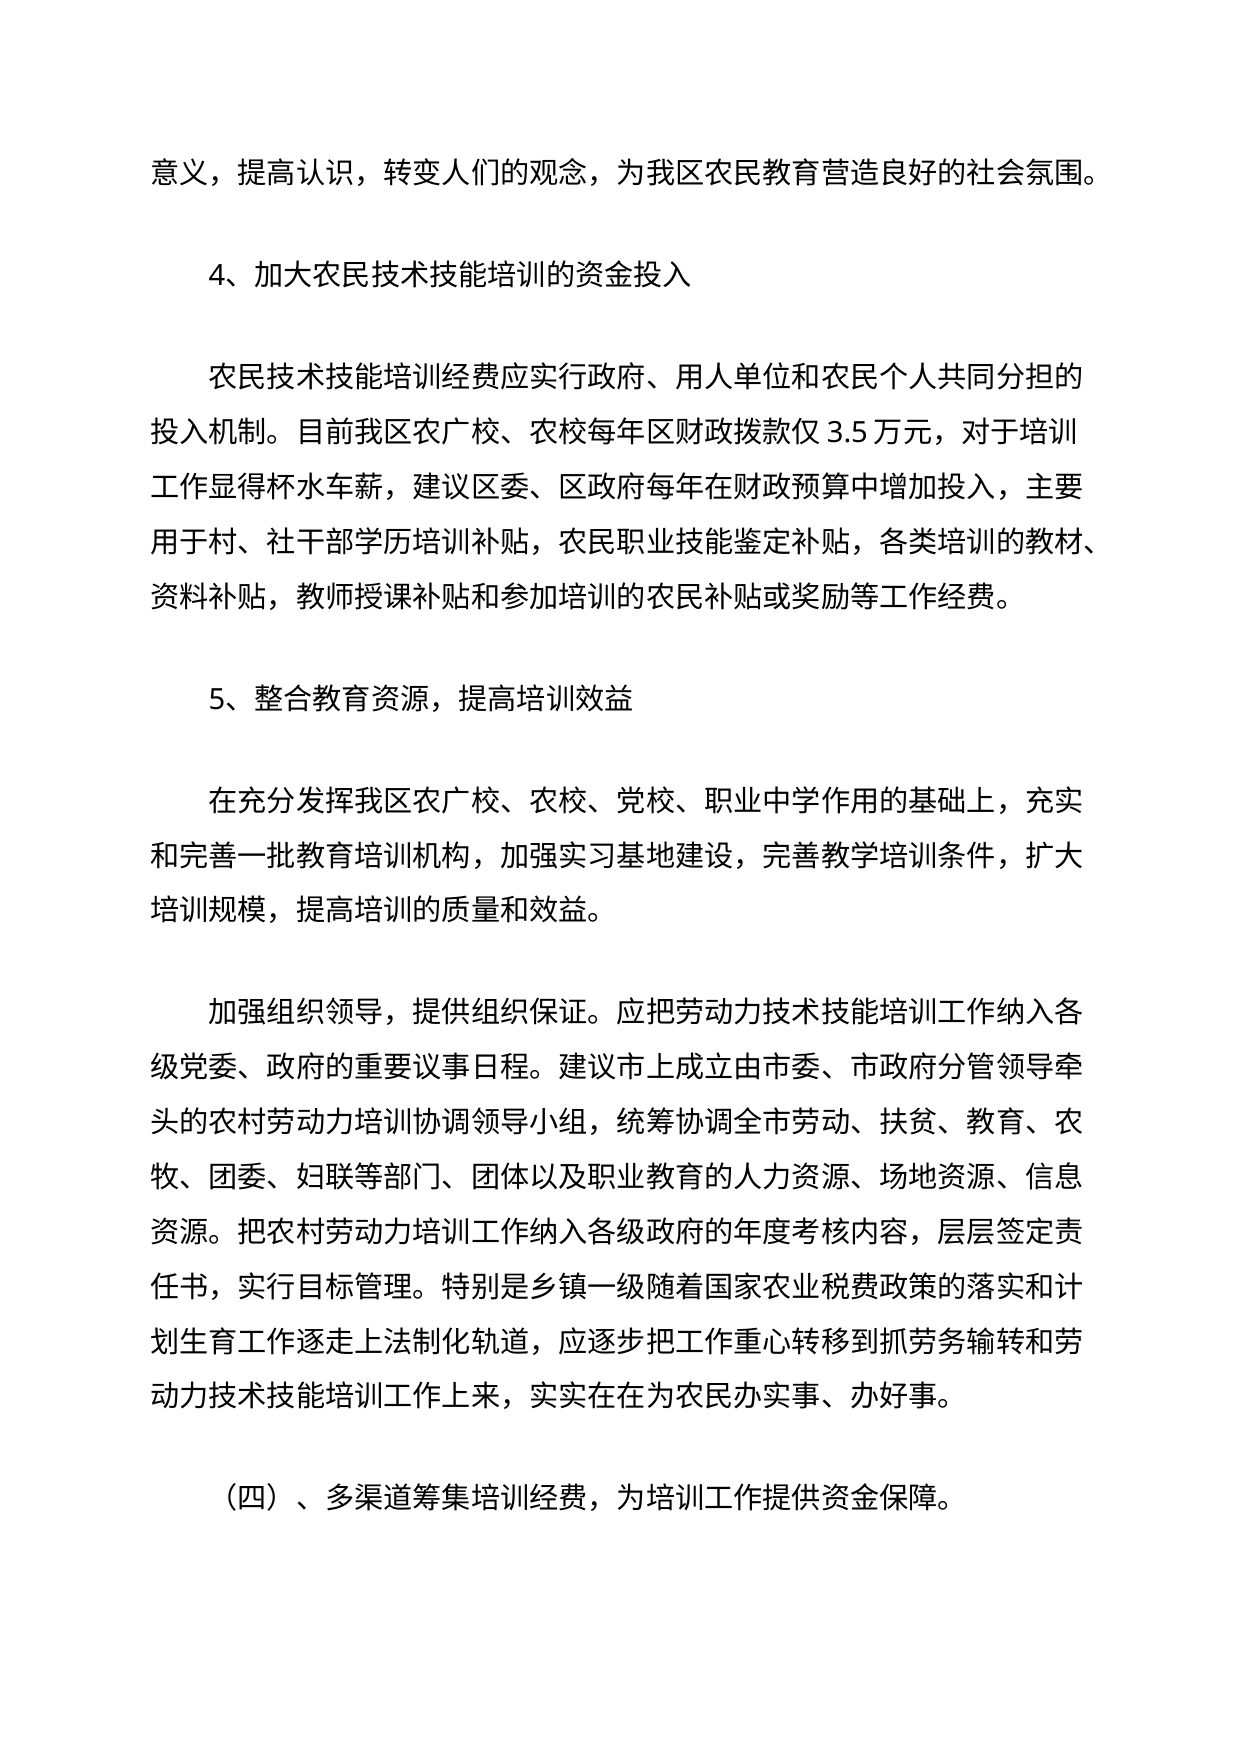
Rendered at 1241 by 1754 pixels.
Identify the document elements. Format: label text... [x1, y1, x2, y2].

text 加强组织领导，提供组织保证。应把劳动力技术技能培训工作纳入各级党委、政府的重要议事日程。建议市上成立由市委、市政府分管领导牵头的农村劳动力培训协调领导小组，统筹协调全市劳动、扶贫、教育、农牧、团委、妇联等部门、团体以及职业教育的人力资源、场地资源、信息资源。把农村劳动力培训工作纳入各级政府的年度考核内容，层层签定责任书，实行目标管理。特别是乡镇一级随着国家农业税费政策的落实和计划生育工作逐走上法制化轨道，应逐步把工作重心转移到抓劳务输转和劳动力技术技能培训工作上来，实实在在为农民办实事、办好事。 [150, 989, 1090, 1415]
text 4、加大农民技术技能培训的资金投入 [150, 252, 1090, 294]
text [150, 150, 1090, 192]
text 农民技术技能培训经费应实行政府、用人单位和农民个人共同分担的投入机制。目前我区农广校、农校每年区财政拨款仅3.5万元，对于培训工作显得杯水车薪，建议区委、区政府每年在财政预算中增加投入，主要用于村、社干部学历培训补贴，农民职业技能鉴定补贴，各类培训的教材、资料补贴，教师授课补贴和参加培训的农民补贴或奖励等工作经费。 [150, 354, 1090, 616]
text （四）、多渠道筹集培训经费，为培训工作提供资金保障。 [150, 1475, 1090, 1517]
text 在充分发挥我区农广校、农校、党校、职业中学作用的基础上，充实和完善一批教育培训机构，加强实习基地建设，完善教学培训条件，扩大培训规模，提高培训的质量和效益。 [150, 777, 1090, 929]
text 5、整合教育资源，提高培训效益 [150, 675, 1090, 718]
